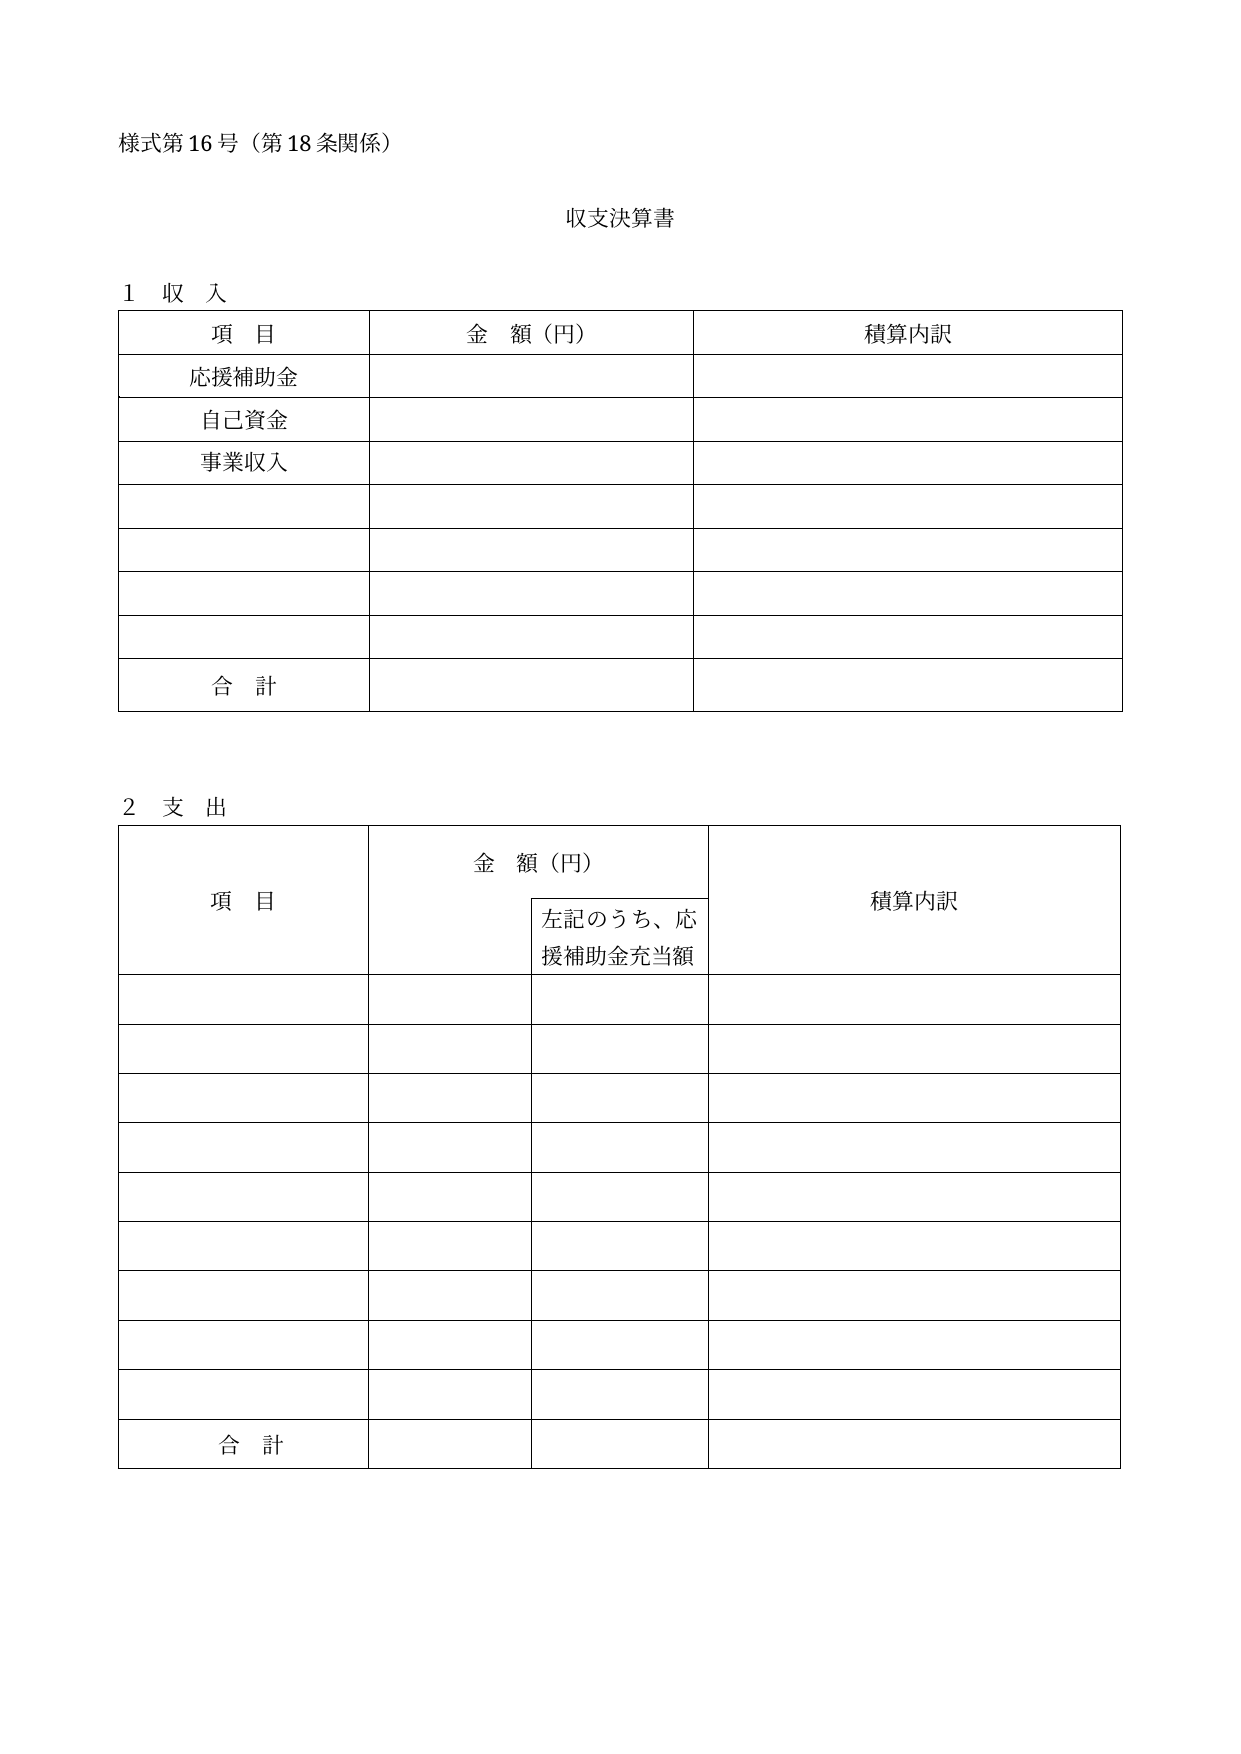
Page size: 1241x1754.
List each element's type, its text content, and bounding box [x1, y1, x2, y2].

table_cell [532, 1222, 708, 1270]
table_cell [369, 1025, 531, 1073]
text ２ 支 出 [118, 787, 1122, 825]
table_cell [532, 1074, 708, 1122]
table_cell [709, 1025, 1120, 1073]
table_cell [532, 975, 708, 1023]
table_cell [370, 398, 693, 441]
table_cell [370, 529, 693, 571]
table_cell [119, 1074, 368, 1122]
table_cell [369, 1074, 531, 1122]
table_cell [532, 1025, 708, 1073]
table_header 項 目 [119, 311, 369, 354]
table_cell [694, 659, 1122, 711]
table_cell [119, 975, 368, 1023]
table_cell [709, 1222, 1120, 1270]
table_cell [694, 398, 1122, 441]
table_cell [369, 975, 531, 1023]
table_cell [369, 1173, 531, 1221]
table_cell [369, 1271, 531, 1320]
table_header 項 目 [119, 826, 368, 974]
table_cell [370, 659, 693, 711]
table_cell [709, 1271, 1120, 1320]
table_cell [119, 529, 369, 571]
text 収支決算書 [118, 198, 1122, 235]
table_cell [532, 1173, 708, 1221]
table_cell [119, 1271, 368, 1320]
table_cell [369, 1321, 531, 1369]
table_cell [709, 1321, 1120, 1369]
table_cell [532, 1321, 708, 1369]
table_cell [532, 1123, 708, 1172]
table_cell [694, 485, 1122, 528]
table_cell [694, 529, 1122, 571]
table_cell [709, 975, 1120, 1023]
table_cell [369, 1420, 531, 1468]
table_cell [369, 1123, 531, 1172]
table_cell [119, 616, 369, 658]
table_header 金 額（円） [370, 311, 693, 354]
table_cell [694, 355, 1122, 397]
table_header 積算内訳 [709, 826, 1120, 974]
table_cell [119, 1025, 368, 1073]
table_cell [119, 572, 369, 614]
table_cell [369, 898, 531, 974]
table_cell [370, 355, 693, 397]
table_cell [709, 1173, 1120, 1221]
table_cell [709, 1074, 1120, 1122]
text １ 収 入 [118, 273, 1122, 310]
table_cell [370, 616, 693, 658]
table_cell [369, 1370, 531, 1418]
table_header 金 額（円） [369, 826, 708, 898]
table_cell [370, 572, 693, 614]
table_cell [694, 572, 1122, 614]
table_cell [370, 442, 693, 484]
table_cell [370, 485, 693, 528]
table_cell [119, 485, 369, 528]
table_cell [532, 1271, 708, 1320]
table_cell [709, 1123, 1120, 1172]
table_cell [532, 1420, 708, 1468]
table_cell [119, 1123, 368, 1172]
table_cell [369, 1222, 531, 1270]
table_cell 合 計 [119, 659, 369, 711]
table_cell [532, 1370, 708, 1418]
table_cell 事業収入 [119, 442, 369, 484]
table_cell 合 計 [119, 1420, 368, 1468]
table_cell 応援補助金 [119, 355, 369, 397]
table_header 積算内訳 [694, 311, 1122, 354]
table_cell [709, 1370, 1120, 1418]
table_cell [119, 1222, 368, 1270]
table_cell [119, 1321, 368, 1369]
table_cell [119, 1173, 368, 1221]
table_cell [709, 1420, 1120, 1468]
table_cell [694, 442, 1122, 484]
text 様式第16号（第18条関係） [118, 123, 1122, 160]
table_cell 自己資金 [119, 398, 369, 441]
table_cell [119, 1370, 368, 1418]
table_cell [694, 616, 1122, 658]
table_cell 左記のうち、応援補助金充当額 [532, 899, 708, 974]
